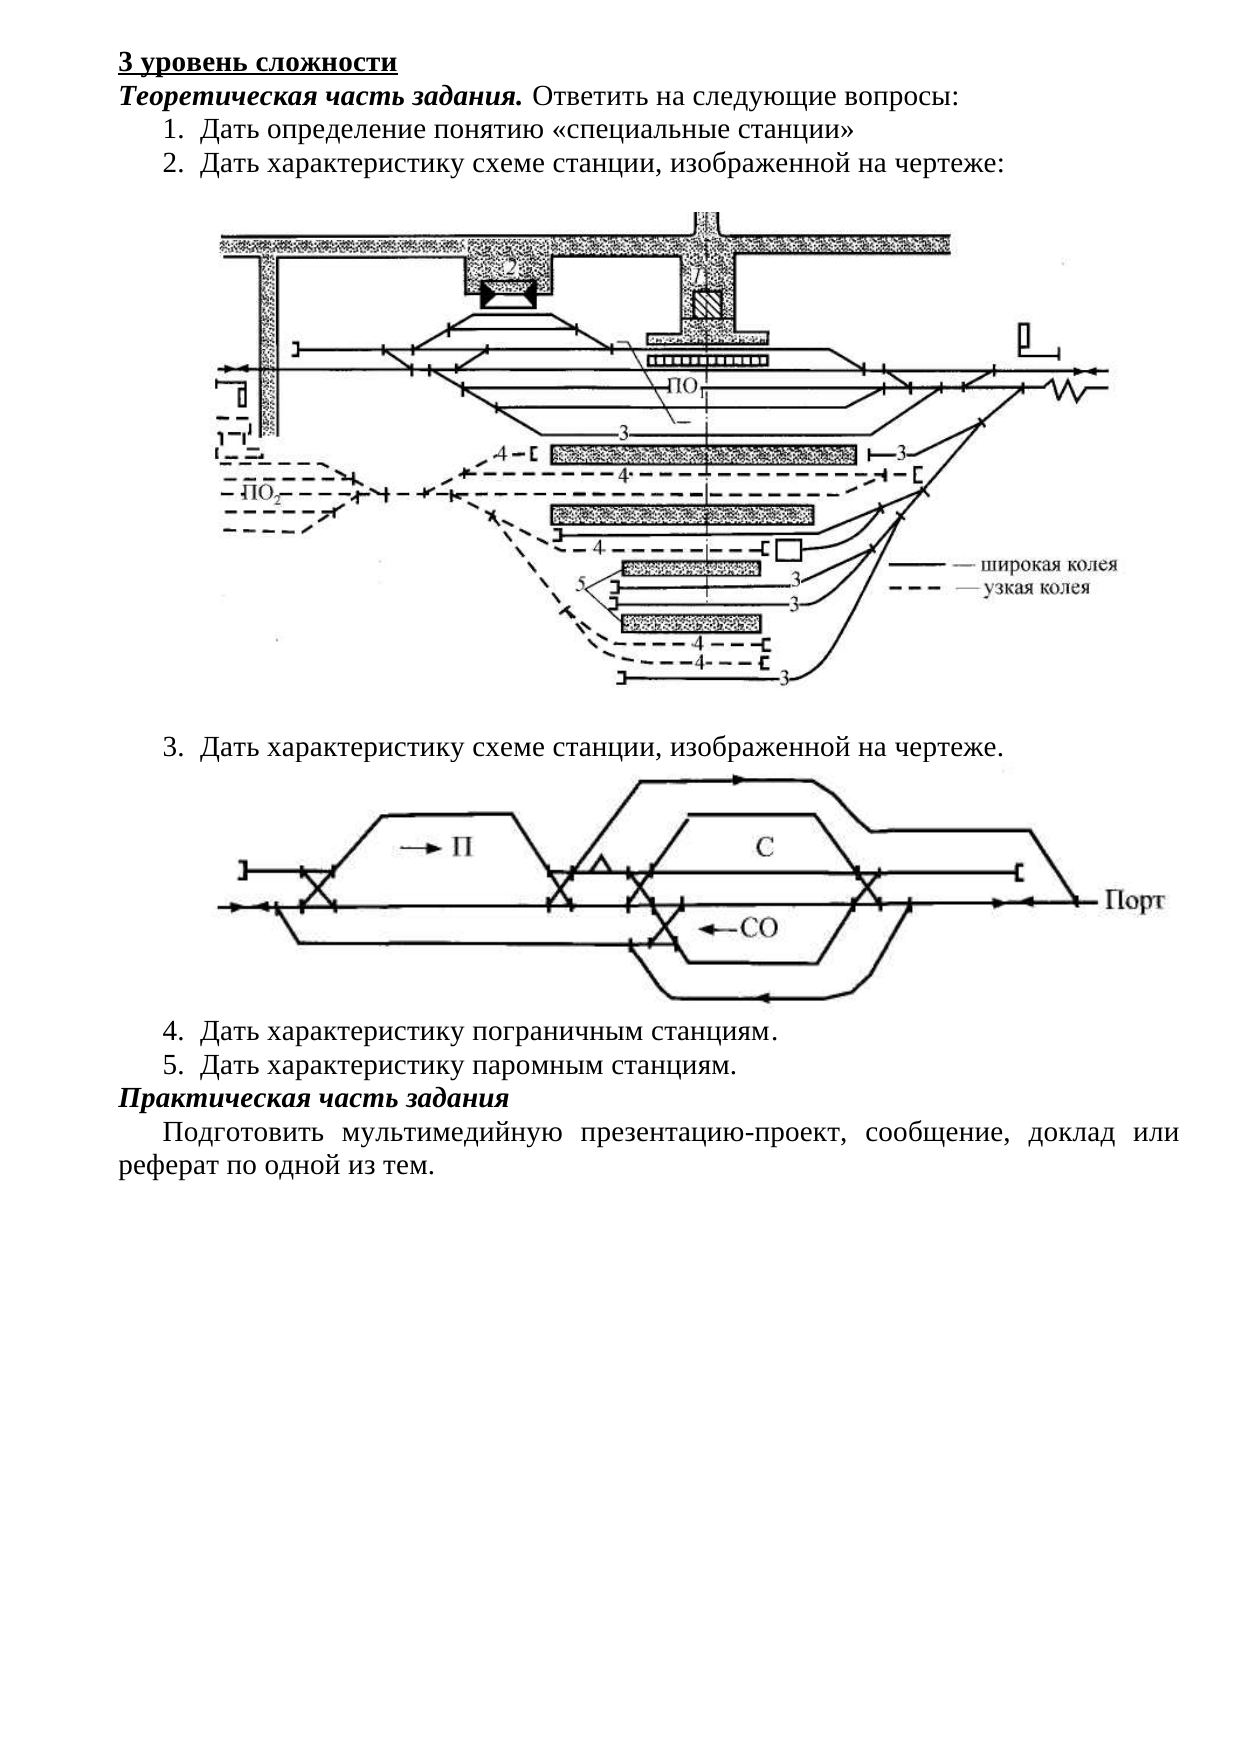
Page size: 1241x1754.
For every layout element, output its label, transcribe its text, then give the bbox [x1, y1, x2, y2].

text Практическая часть задания [118, 1080, 1181, 1114]
list Дать характеристику пограничным станциям. [162, 1013, 1181, 1047]
list Дать определение понятию «специальные станции» [162, 111, 1181, 145]
list Дать характеристику схеме станции, изображенной на чертеже: [162, 145, 1181, 178]
text Подготовить мультимедийную презентацию-проект, сообщение, доклад или реферат по одной из тем. [118, 1114, 1181, 1181]
picture [200, 762, 1195, 1014]
list Дать характеристику паромным станциям. [162, 1047, 1181, 1080]
text 3 уровень сложности [118, 44, 1181, 78]
text Теоретическая часть задания. Ответить на следующие вопросы: [118, 78, 1181, 111]
list Дать характеристику схеме станции, изображенной на чертеже. [162, 729, 1181, 762]
picture [200, 212, 1130, 696]
